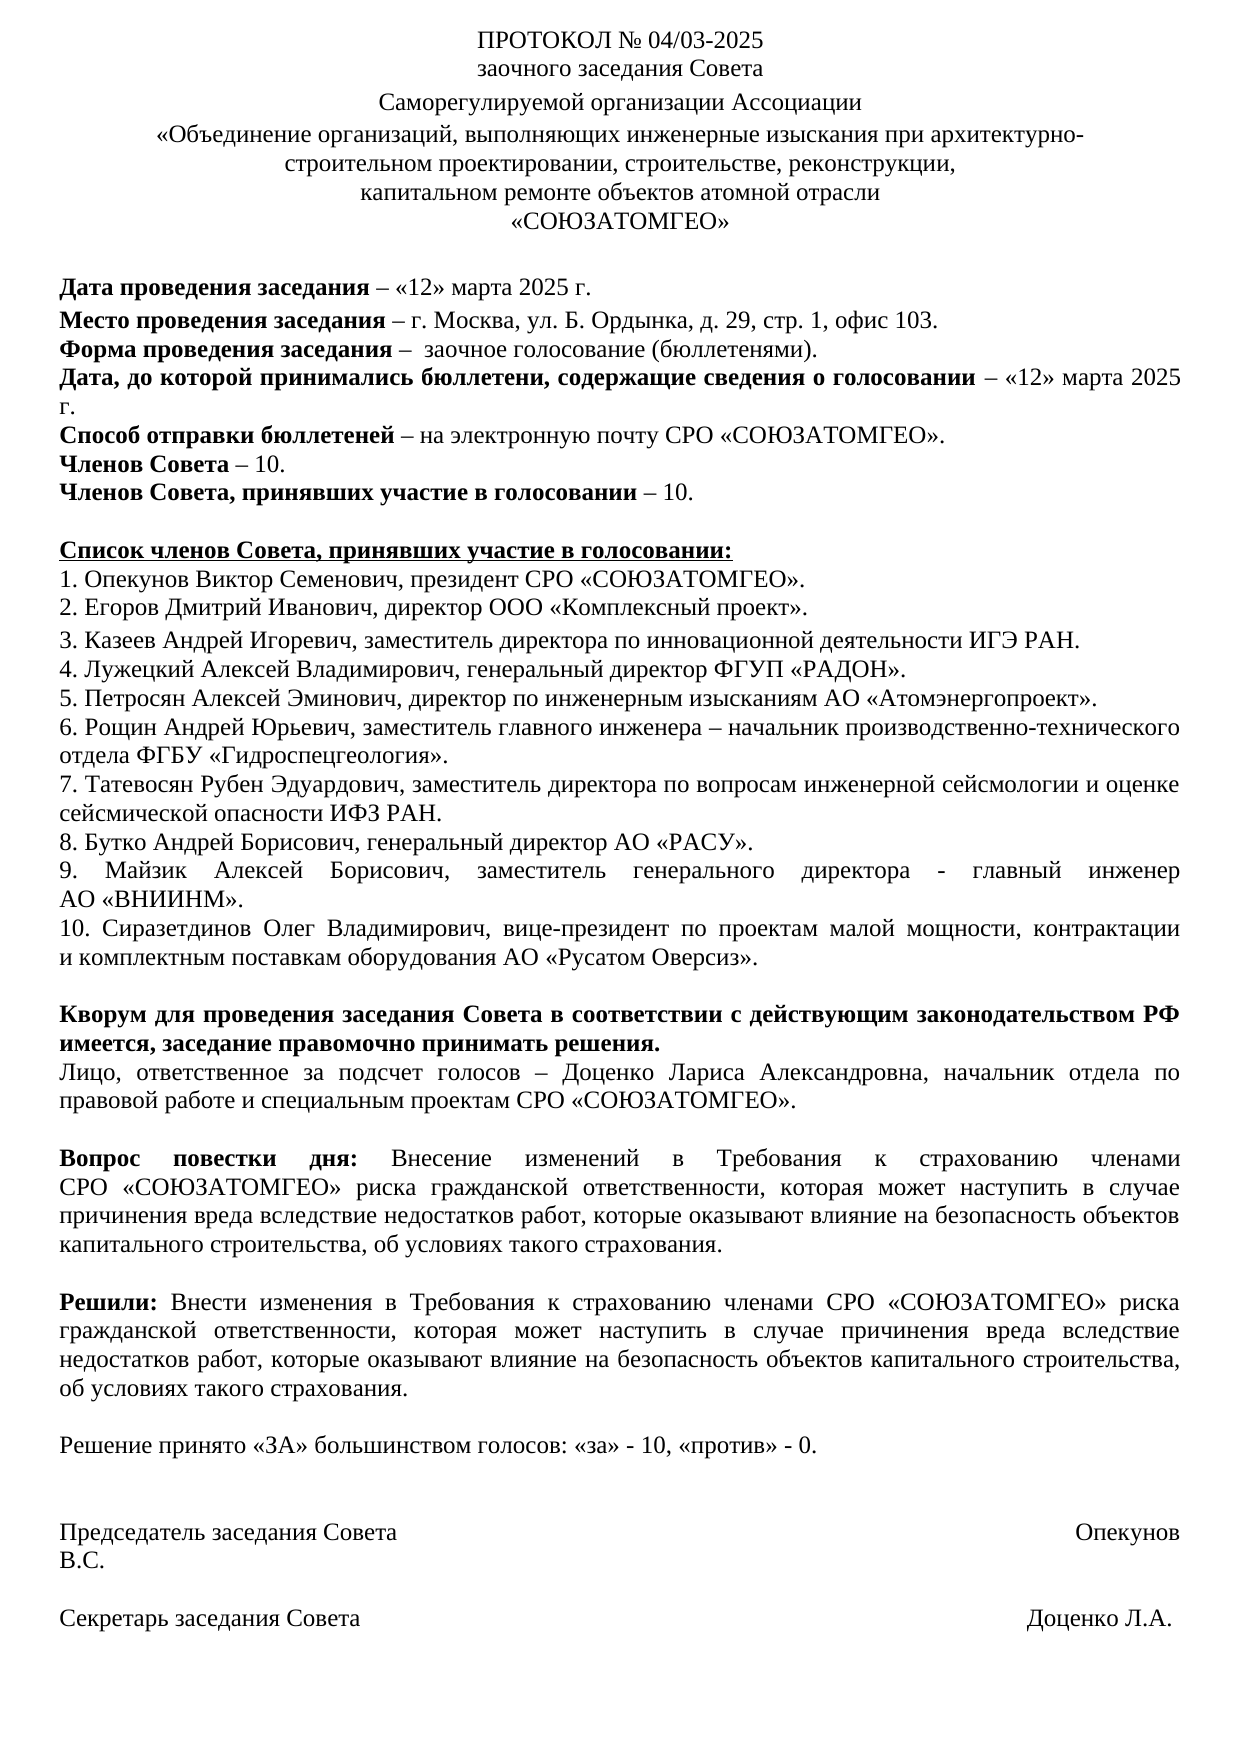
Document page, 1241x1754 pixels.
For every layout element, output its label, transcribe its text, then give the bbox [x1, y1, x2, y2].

text Список членов Совета, принявших участие в голосовании: [59, 535, 1181, 564]
text Место проведения заседания – г. Москва, ул. Б. Ордынка, д. 29, стр. 1, офис 103. [59, 305, 1181, 334]
text ПРОТОКОЛ № 04/03-2025 [59, 25, 1181, 53]
text Способ отправки бюллетеней – на электронную почту СРО «СОЮЗАТОМГЕО». [59, 420, 1181, 449]
text 5. Петросян Алексей Эминович, директор по инженерным изысканиям АО «Атомэнергопроект». [59, 683, 1181, 712]
text Председатель заседания Совета Опекунов В.С. [59, 1517, 1181, 1574]
text Форма проведения заседания – заочное голосование (бюллетенями). [59, 334, 1181, 362]
text 7. Татевосян Рубен Эдуардович, заместитель директора по вопросам инженерной сейсмологии и оценке сейсмической опасности ИФЗ РАН. [59, 769, 1181, 827]
text 9. Майзик Алексей Борисович, заместитель генерального директора - главный инженер АО «ВНИИНМ». [59, 855, 1181, 913]
text «Объединение организаций, выполняющих инженерные изыскания при архитектурно- [59, 119, 1181, 148]
text Вопрос повестки дня: Внесение изменений в Требования к страхованию членами СРО «СОЮЗАТОМГЕО» риска гражданской ответственности, которая может наступить в случае причинения вреда вследствие недостатков работ, которые оказывают влияние на безопасность объектов капитального строительства, об условиях такого страхования. [59, 1143, 1181, 1258]
text заочного заседания Совета [59, 53, 1181, 82]
text 1. Опекунов Виктор Семенович, президент СРО «СОЮЗАТОМГЕО». [59, 564, 1181, 592]
text Секретарь заседания Совета Доценко Л.А. [59, 1603, 1181, 1632]
text Дата, до которой принимались бюллетени, содержащие сведения о голосовании – «12» марта 2025 г. [59, 362, 1181, 420]
text Решили: Внести изменения в Требования к страхованию членами СРО «СОЮЗАТОМГЕО» риска гражданской ответственности, которая может наступить в случае причинения вреда вследствие недостатков работ, которые оказывают влияние на безопасность объектов капитального строительства, об условиях такого страхования. [59, 1287, 1181, 1402]
text Решение принято «ЗА» большинством голосов: «за» - 10, «против» - 0. [59, 1430, 1181, 1459]
text «СОЮЗАТОМГЕО» [59, 206, 1181, 234]
text строительном проектировании, строительстве, реконструкции, [59, 148, 1181, 177]
text Саморегулируемой организации Ассоциации [59, 87, 1181, 115]
text 3. Казеев Андрей Игоревич, заместитель директора по инновационной деятельности ИГЭ РАН. [59, 625, 1181, 654]
text 6. Рощин Андрей Юрьевич, заместитель главного инженера – начальник производственно-технического отдела ФГБУ «Гидроспецгеология». [59, 712, 1181, 769]
text капитальном ремонте объектов атомной отрасли [59, 177, 1181, 206]
text Дата проведения заседания – «12» марта 2025 г. [59, 272, 1181, 301]
text Лицо, ответственное за подсчет голосов – Доценко Лариса Александровна, начальник отдела по правовой работе и специальным проектам СРО «СОЮЗАТОМГЕО». [59, 1057, 1181, 1114]
text 2. Егоров Дмитрий Иванович, директор ООО «Комплексный проект». [59, 592, 1181, 621]
text 10. Сиразетдинов Олег Владимирович, вице-президент по проектам малой мощности, контрактации и комплектным поставкам оборудования АО «Русатом Оверсиз». [59, 913, 1181, 970]
text 8. Бутко Андрей Борисович, генеральный директор АО «РАСУ». [59, 827, 1181, 855]
text Членов Совета, принявших участие в голосовании – 10. [59, 477, 1181, 506]
text Кворум для проведения заседания Совета в соответствии с действующим законодательством РФ имеется, заседание правомочно принимать решения. [59, 999, 1181, 1057]
text 4. Лужецкий Алексей Владимирович, генеральный директор ФГУП «РАДОН». [59, 654, 1181, 683]
text Членов Совета – 10. [59, 449, 1181, 477]
